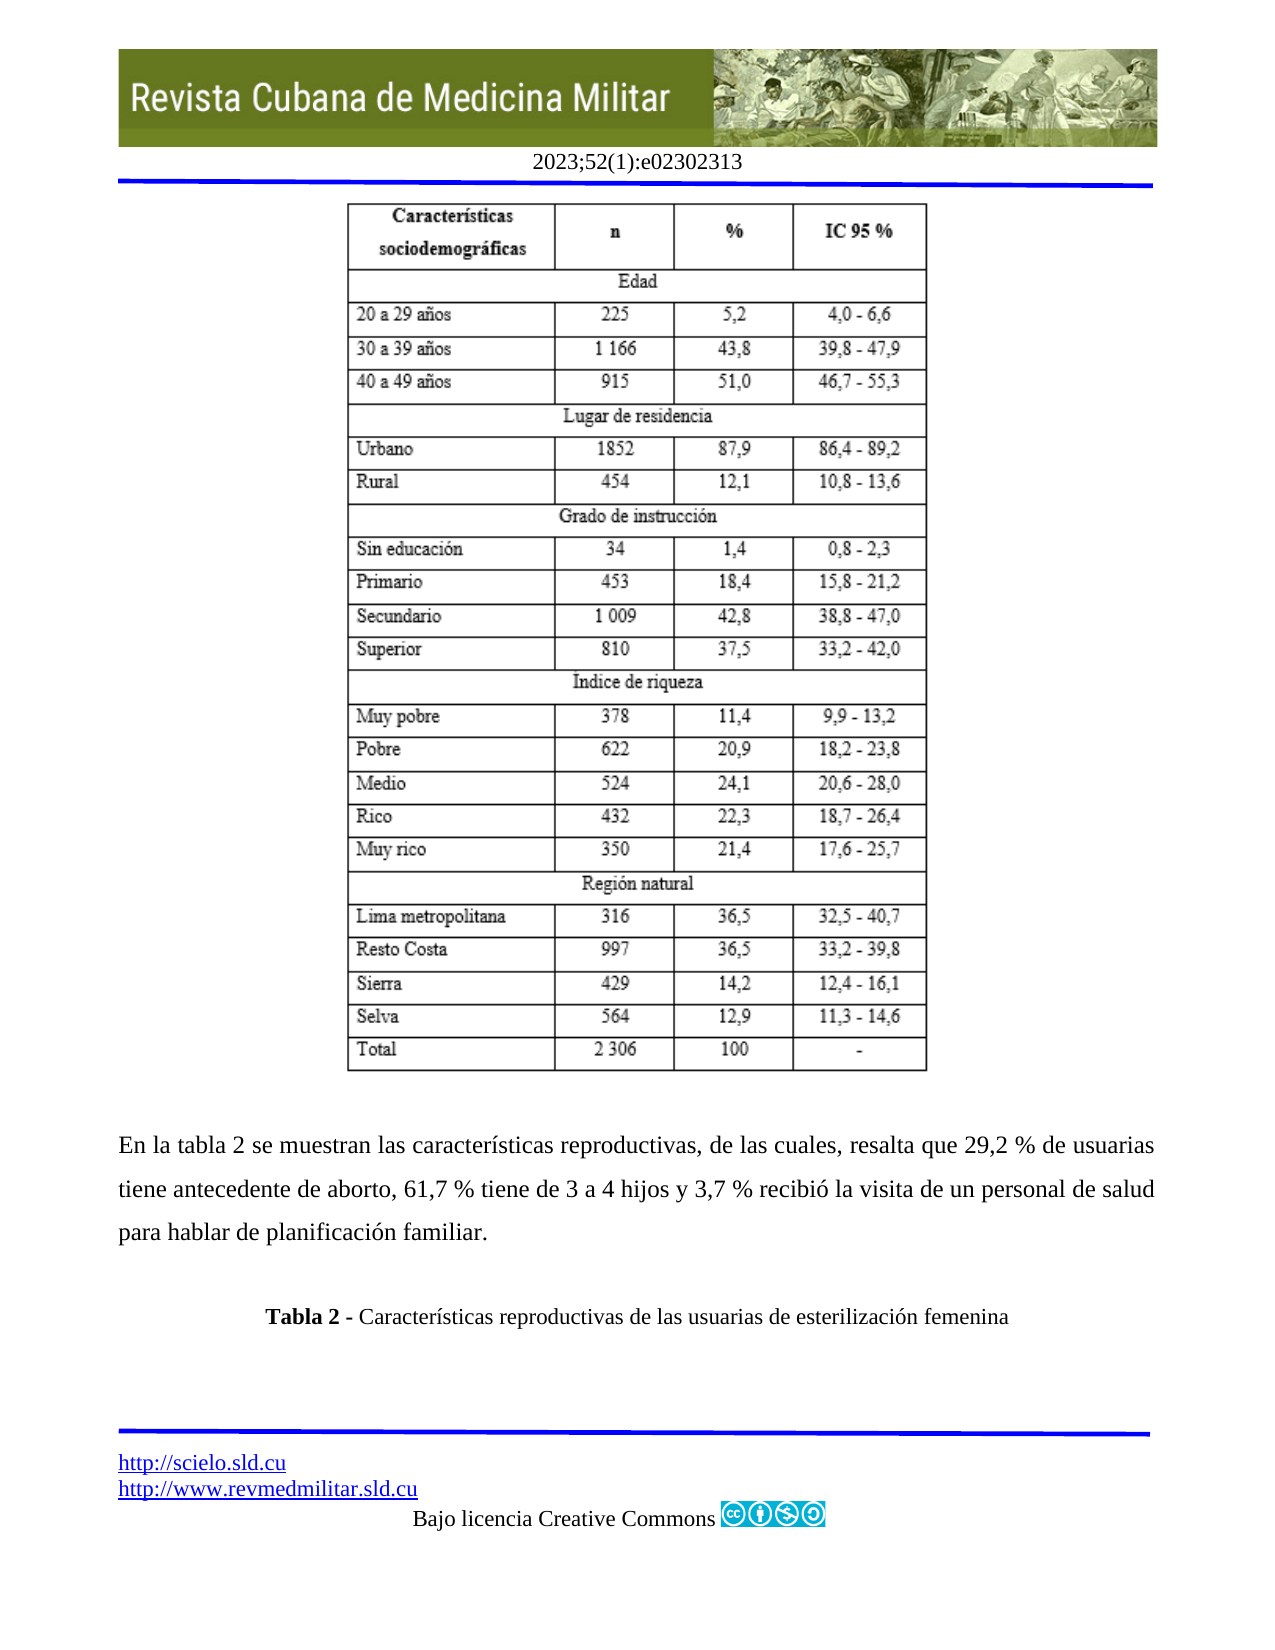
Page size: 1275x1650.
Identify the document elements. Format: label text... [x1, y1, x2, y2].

text En la tabla 2 se muestran las características reproductivas, de las cuales, resalta que 29,2 % de usuarias tiene antecedente de aborto, 61,7 % tiene de 3 a 4 hijos y 3,7 % recibió la visita de un personal de salud para hablar de planificación familiar. [118, 1131, 1157, 1246]
picture [720, 1501, 826, 1527]
text Tabla 2 - Características reproductivas de las usuarias de esterilización femenina [118, 1303, 1157, 1329]
picture [118, 49, 1158, 147]
picture [347, 202, 929, 1073]
